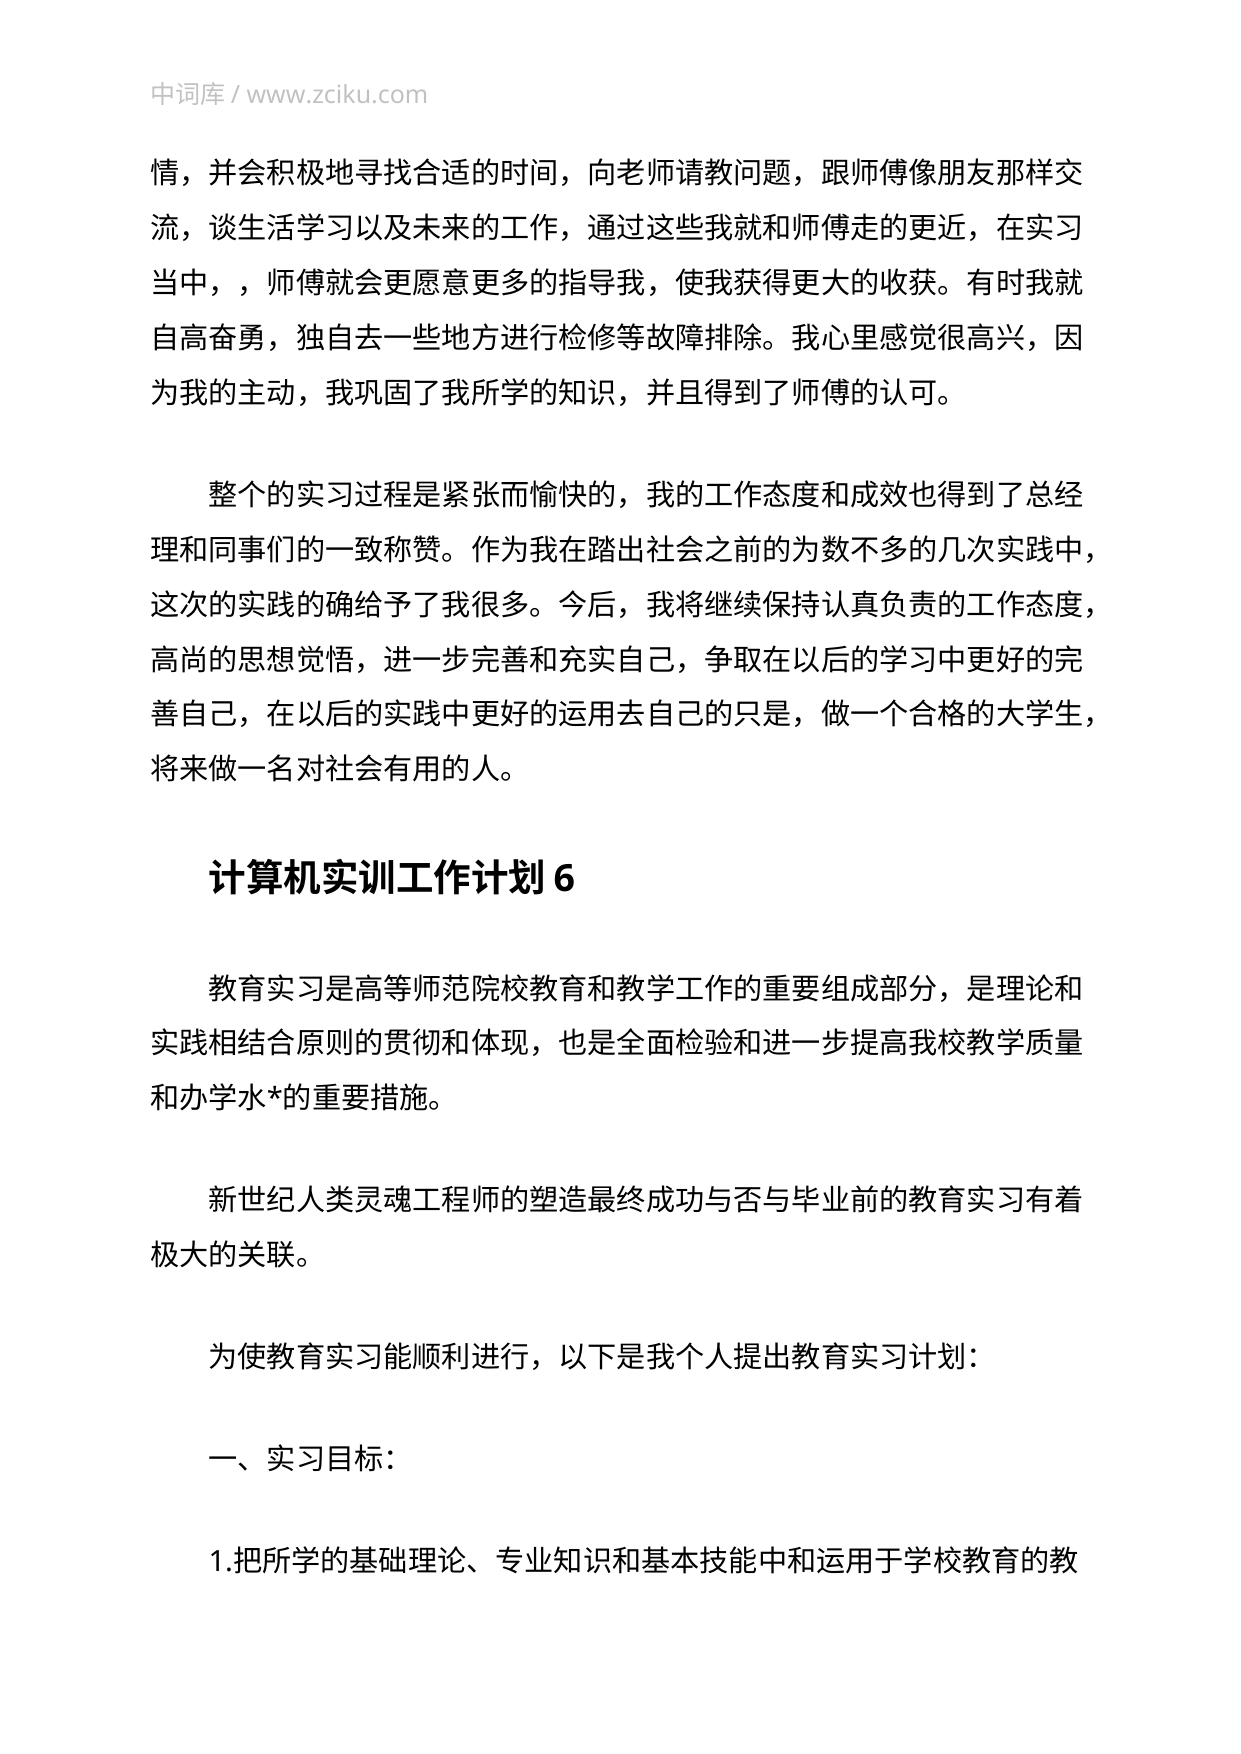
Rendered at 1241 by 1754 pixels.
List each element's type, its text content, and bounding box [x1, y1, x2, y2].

text 教育实习是高等师范院校教育和教学工作的重要组成部分，是理论和实践相结合原则的贯彻和体现，也是全面检验和进一步提高我校教学质量和办学水*的重要措施。 [150, 965, 1090, 1117]
text 为使教育实习能顺利进行，以下是我个人提出教育实习计划： [150, 1334, 1090, 1376]
text 一、实习目标： [150, 1435, 1090, 1478]
text 计算机实训工作计划6 [150, 848, 1090, 902]
text 新世纪人类灵魂工程师的塑造最终成功与否与毕业前的教育实习有着极大的关联。 [150, 1177, 1090, 1274]
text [150, 150, 1090, 412]
text 整个的实习过程是紧张而愉快的，我的工作态度和成效也得到了总经理和同事们的一致称赞。作为我在踏出社会之前的为数不多的几次实践中，这次的实践的确给予了我很多。今后，我将继续保持认真负责的工作态度，高尚的思想觉悟，进一步完善和充实自己，争取在以后的学习中更好的完善自己，在以后的实践中更好的运用去自己的只是，做一个合格的大学生，将来做一名对社会有用的人。 [150, 471, 1090, 788]
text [150, 1537, 1090, 1579]
